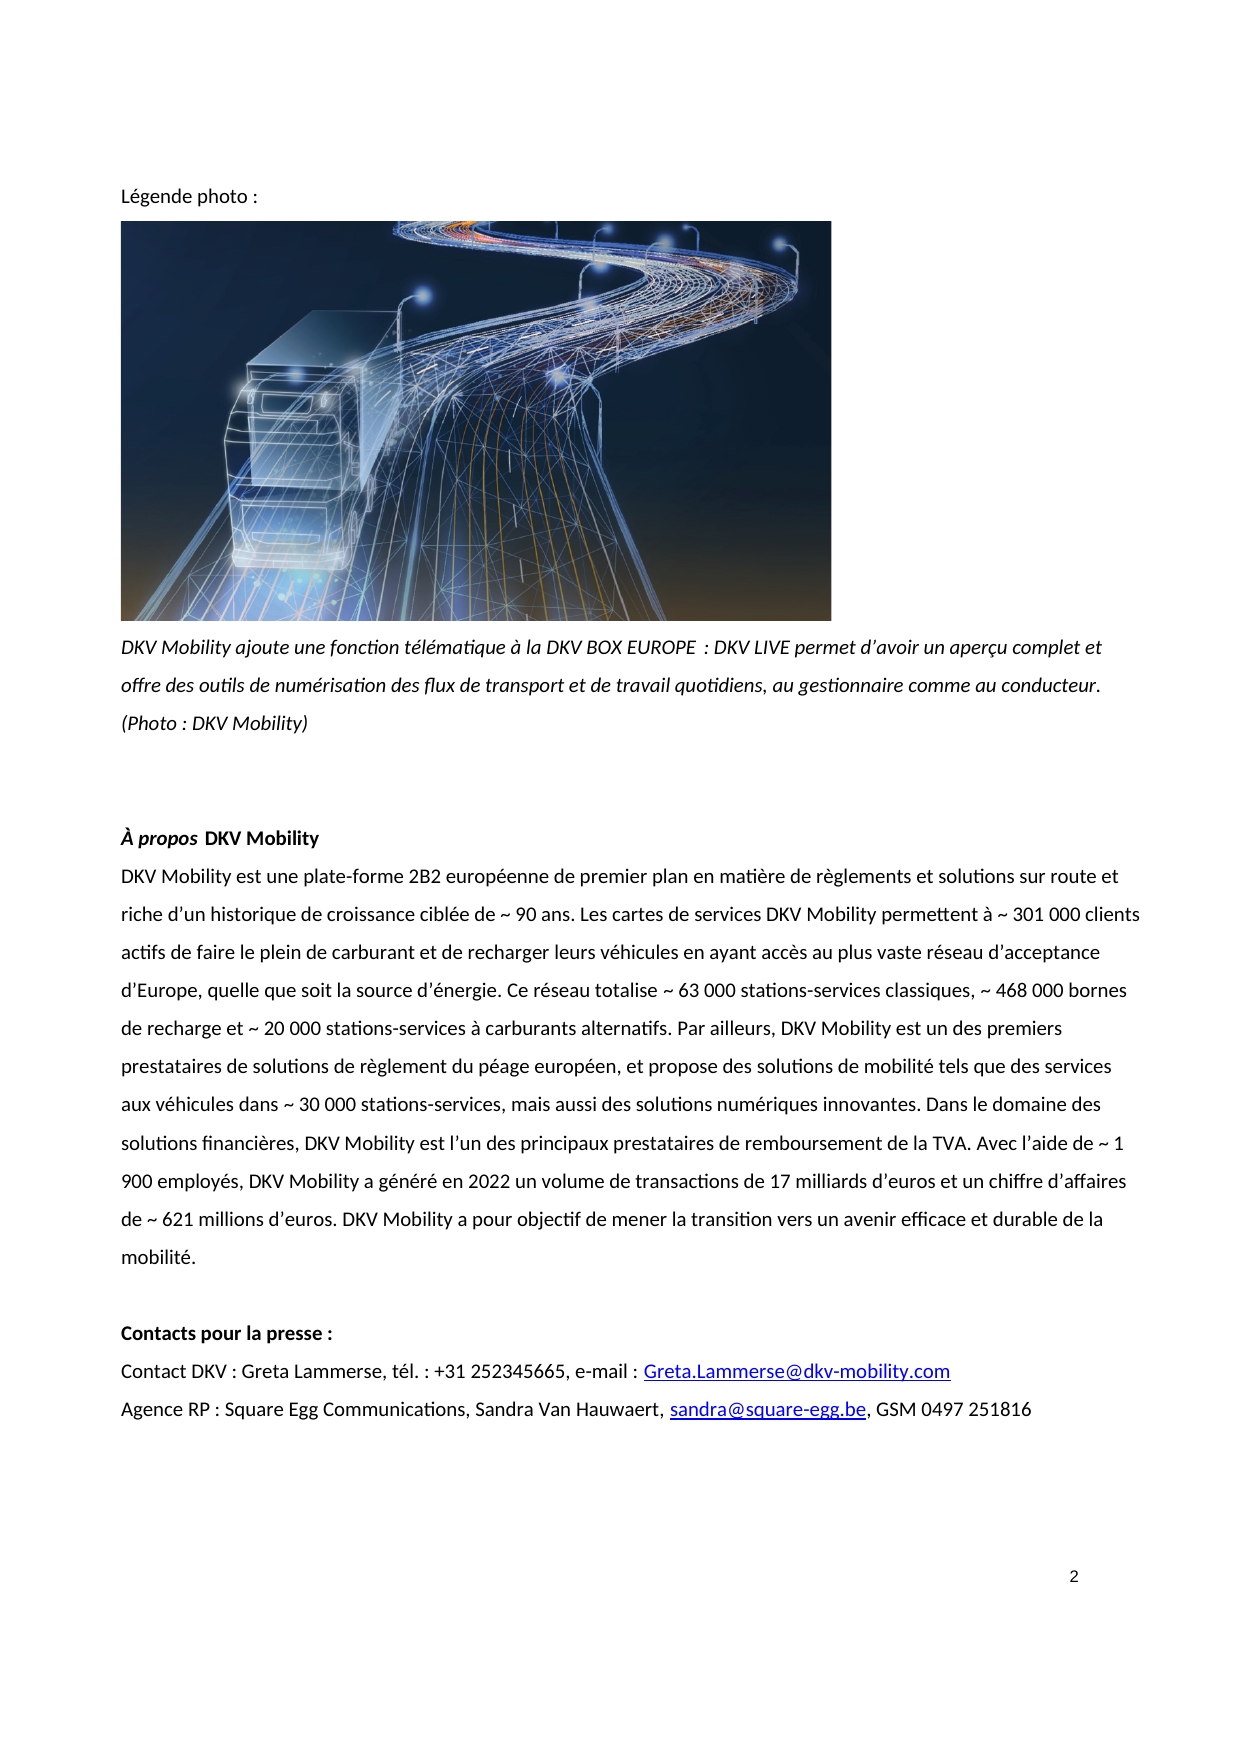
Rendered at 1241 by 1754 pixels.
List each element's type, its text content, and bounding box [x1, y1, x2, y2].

text Légende photo : [121, 183, 1146, 209]
text Contact DKV : Greta Lammerse, tél. : +31 252345665, e-mail : Greta.Lammerse@dkv-mobility.com Agence RP : Square Egg Communications, Sandra Van Hauwaert, sandra@square-egg.be, GSM 0497 251816 [121, 1358, 1146, 1422]
picture [120, 221, 832, 621]
text Contacts pour la presse : [121, 1320, 1146, 1346]
text DKV Mobility est une plate-forme 2B2 européenne de premier plan en matière de règlements et solutions sur route et riche d’un historique de croissance ciblée de ~ 90 ans. Les cartes de services DKV Mobility permettent à ~ 301 000 clients actifs de faire le plein de carburant et de recharger leurs véhicules en ayant accès au plus vaste réseau d’acceptance d’Europe, quelle que soit la source d’énergie. Ce réseau totalise ~ 63 000 stations-services classiques, ~ 468 000 bornes de recharge et ~ 20 000 stations-services à carburants alternatifs. Par ailleurs, DKV Mobility est un des premiers prestataires de solutions de règlement du péage européen, et propose des solutions de mobilité tels que des services aux véhicules dans ~ 30 000 stations-services, mais aussi des solutions numériques innovantes. Dans le domaine des solutions financières, DKV Mobility est l’un des principaux prestataires de remboursement de la TVA. Avec l’aide de ~ 1 900 employés, DKV Mobility a généré en 2022 un volume de transactions de 17 milliards d’euros et un chiffre d’affaires de ~ 621 millions d’euros. DKV Mobility a pour objectif de mener la transition vers un avenir efficace et durable de la mobilité. [121, 863, 1146, 1269]
text DKV Mobility ajoute une fonction télématique à la DKV BOX EUROPE : DKV LIVE permet d’avoir un aperçu complet et offre des outils de numérisation des flux de transport et de travail quotidiens, au gestionnaire comme au conducteur. (Photo : DKV Mobility) [121, 634, 1146, 736]
text À propos DKV Mobility [204, 825, 1146, 850]
